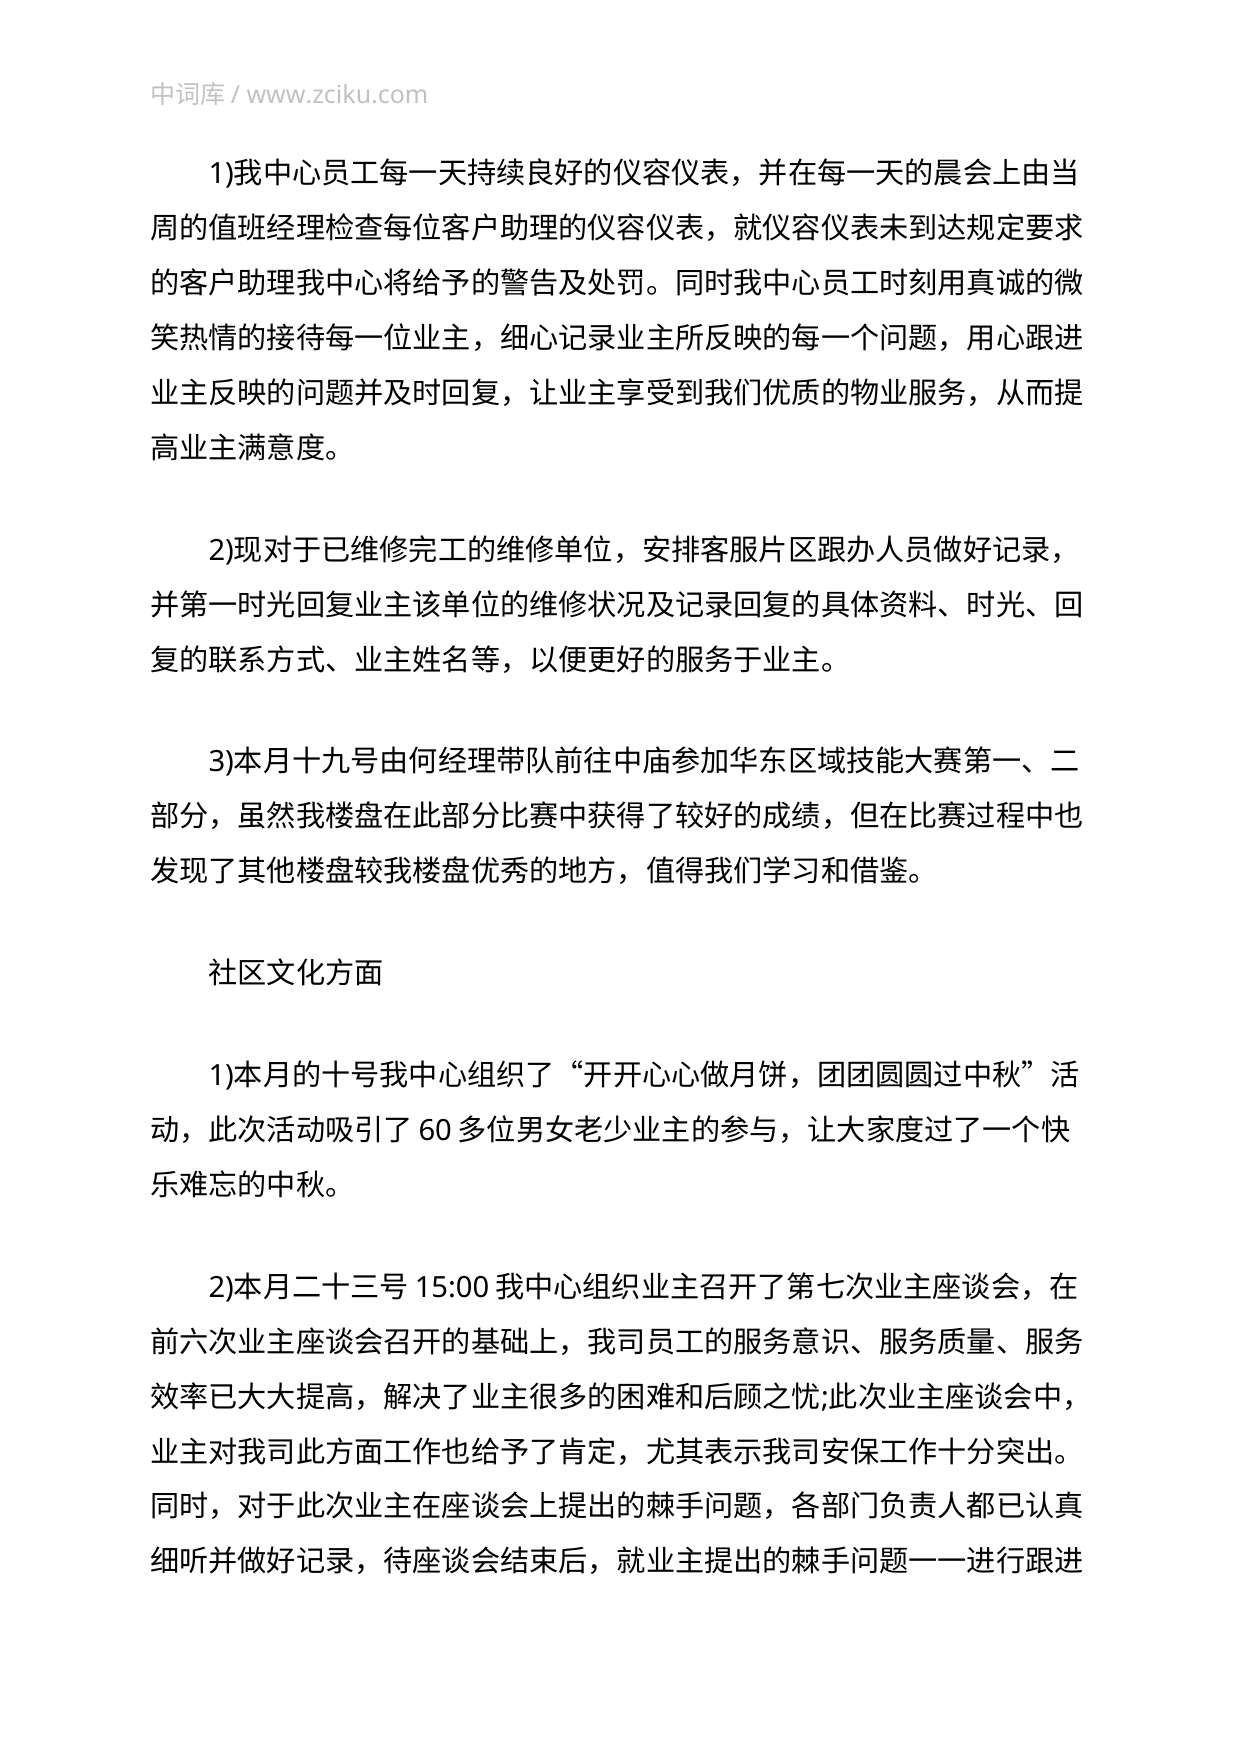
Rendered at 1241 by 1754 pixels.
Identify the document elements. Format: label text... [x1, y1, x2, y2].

text 1)本月的十号我中心组织了“开开心心做月饼，团团圆圆过中秋”活动，此次活动吸引了60多位男女老少业主的参与，让大家度过了一个快乐难忘的中秋。 [150, 1051, 1090, 1204]
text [150, 1263, 1090, 1580]
text 1)我中心员工每一天持续良好的仪容仪表，并在每一天的晨会上由当周的值班经理检查每位客户助理的仪容仪表，就仪容仪表未到达规定要求的客户助理我中心将给予的警告及处罚。同时我中心员工时刻用真诚的微笑热情的接待每一位业主，细心记录业主所反映的每一个问题，用心跟进业主反映的问题并及时回复，让业主享受到我们优质的物业服务，从而提高业主满意度。 [150, 150, 1090, 467]
text 2)现对于已维修完工的维修单位，安排客服片区跟办人员做好记录，并第一时光回复业主该单位的维修状况及记录回复的具体资料、时光、回复的联系方式、业主姓名等，以便更好的服务于业主。 [150, 526, 1090, 678]
text 社区文化方面 [150, 950, 1090, 992]
text 3)本月十九号由何经理带队前往中庙参加华东区域技能大赛第一、二部分，虽然我楼盘在此部分比赛中获得了较好的成绩，但在比赛过程中也发现了其他楼盘较我楼盘优秀的地方，值得我们学习和借鉴。 [150, 738, 1090, 890]
